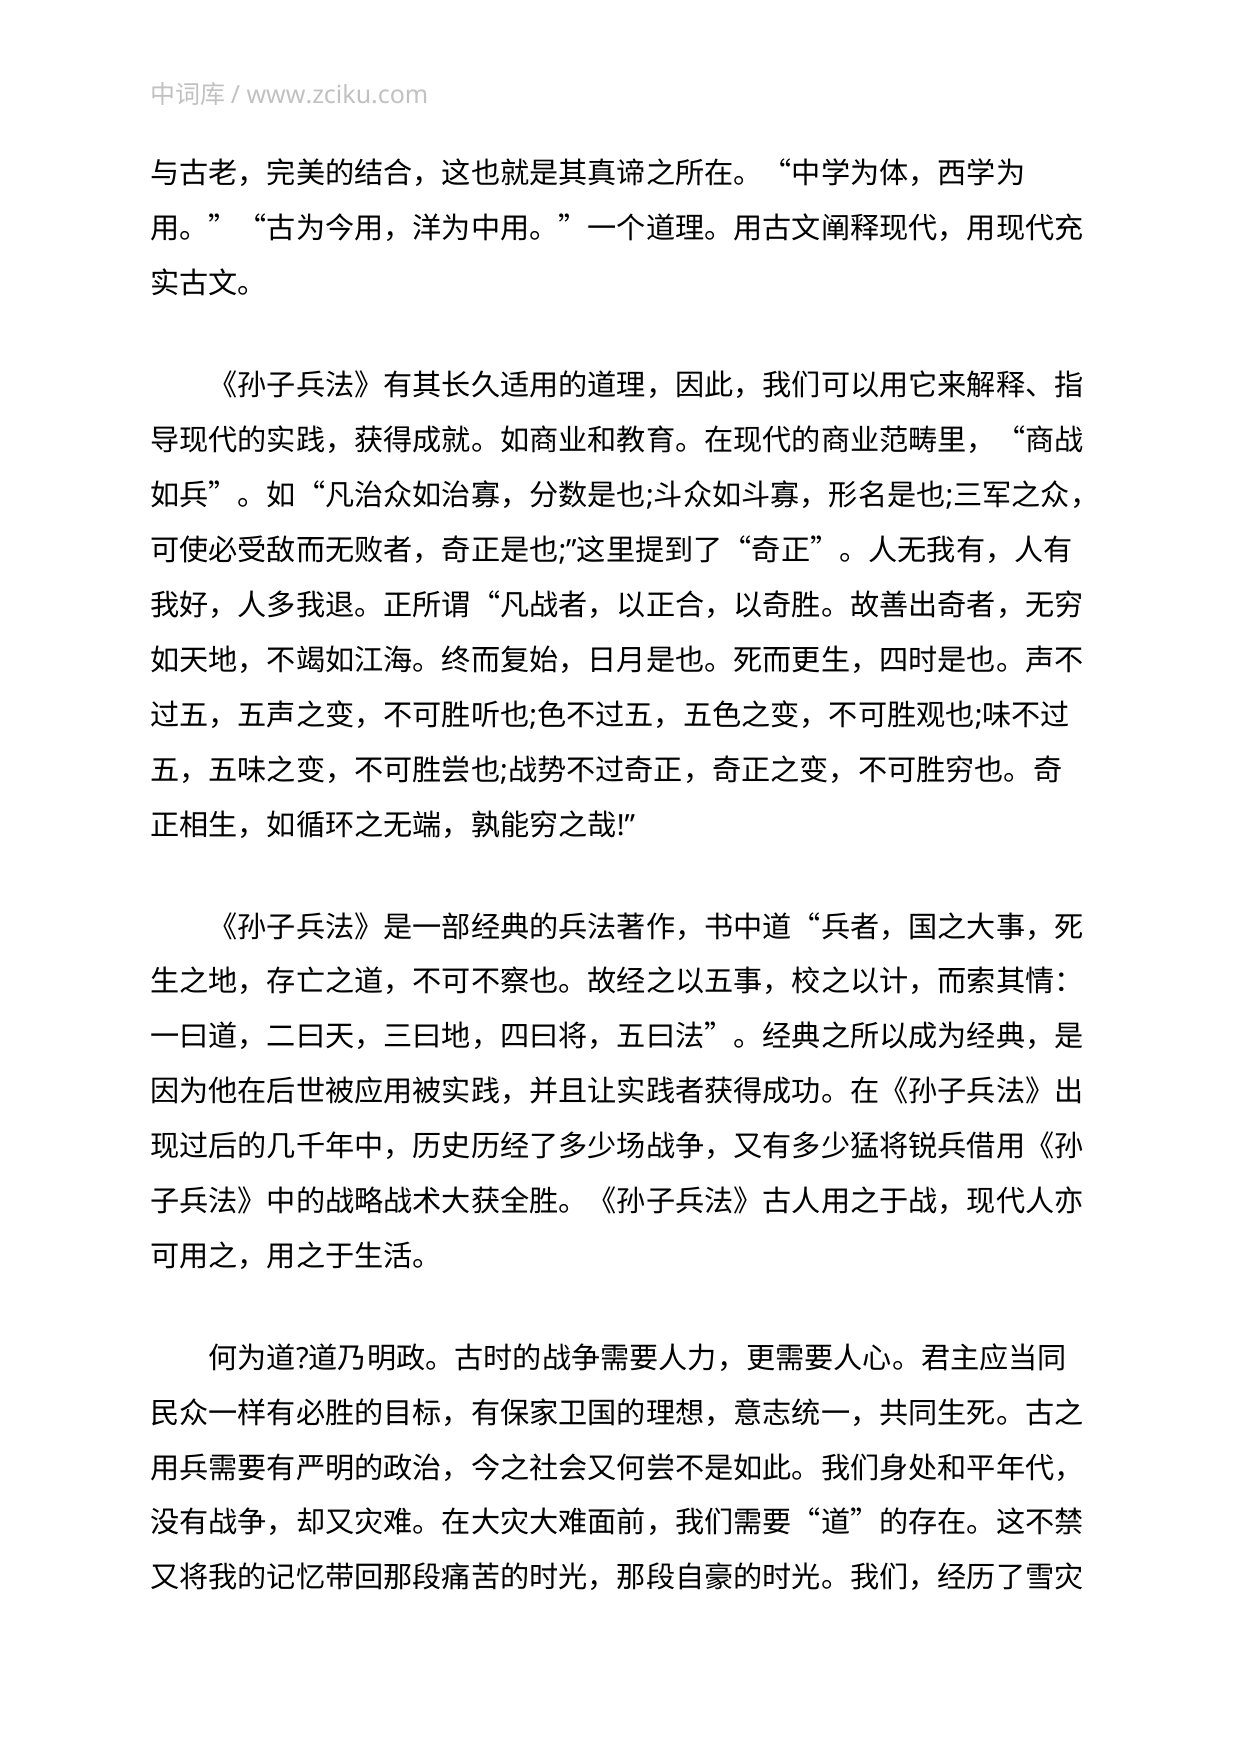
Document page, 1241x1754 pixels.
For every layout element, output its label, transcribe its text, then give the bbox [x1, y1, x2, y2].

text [150, 1334, 1090, 1596]
text 《孙子兵法》是一部经典的兵法著作，书中道“兵者，国之大事，死生之地，存亡之道，不可不察也。故经之以五事，校之以计，而索其情：一曰道，二曰天，三曰地，四曰将，五曰法”。经典之所以成为经典，是因为他在后世被应用被实践，并且让实践者获得成功。在《孙子兵法》出现过后的几千年中，历史历经了多少场战争，又有多少猛将锐兵借用《孙子兵法》中的战略战术大获全胜。《孙子兵法》古人用之于战，现代人亦可用之，用之于生活。 [150, 903, 1090, 1275]
text 《孙子兵法》有其长久适用的道理，因此，我们可以用它来解释、指导现代的实践，获得成就。如商业和教育。在现代的商业范畴里，“商战如兵”。如“凡治众如治寡，分数是也;斗众如斗寡，形名是也;三军之众，可使必受敌而无败者，奇正是也;”这里提到了“奇正”。人无我有，人有我好，人多我退。正所谓“凡战者，以正合，以奇胜。故善出奇者，无穷如天地，不竭如江海。终而复始，日月是也。死而更生，四时是也。声不过五，五声之变，不可胜听也;色不过五，五色之变，不可胜观也;味不过五，五味之变，不可胜尝也;战势不过奇正，奇正之变，不可胜穷也。奇正相生，如循环之无端，孰能穷之哉!” [150, 362, 1090, 843]
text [150, 150, 1090, 302]
